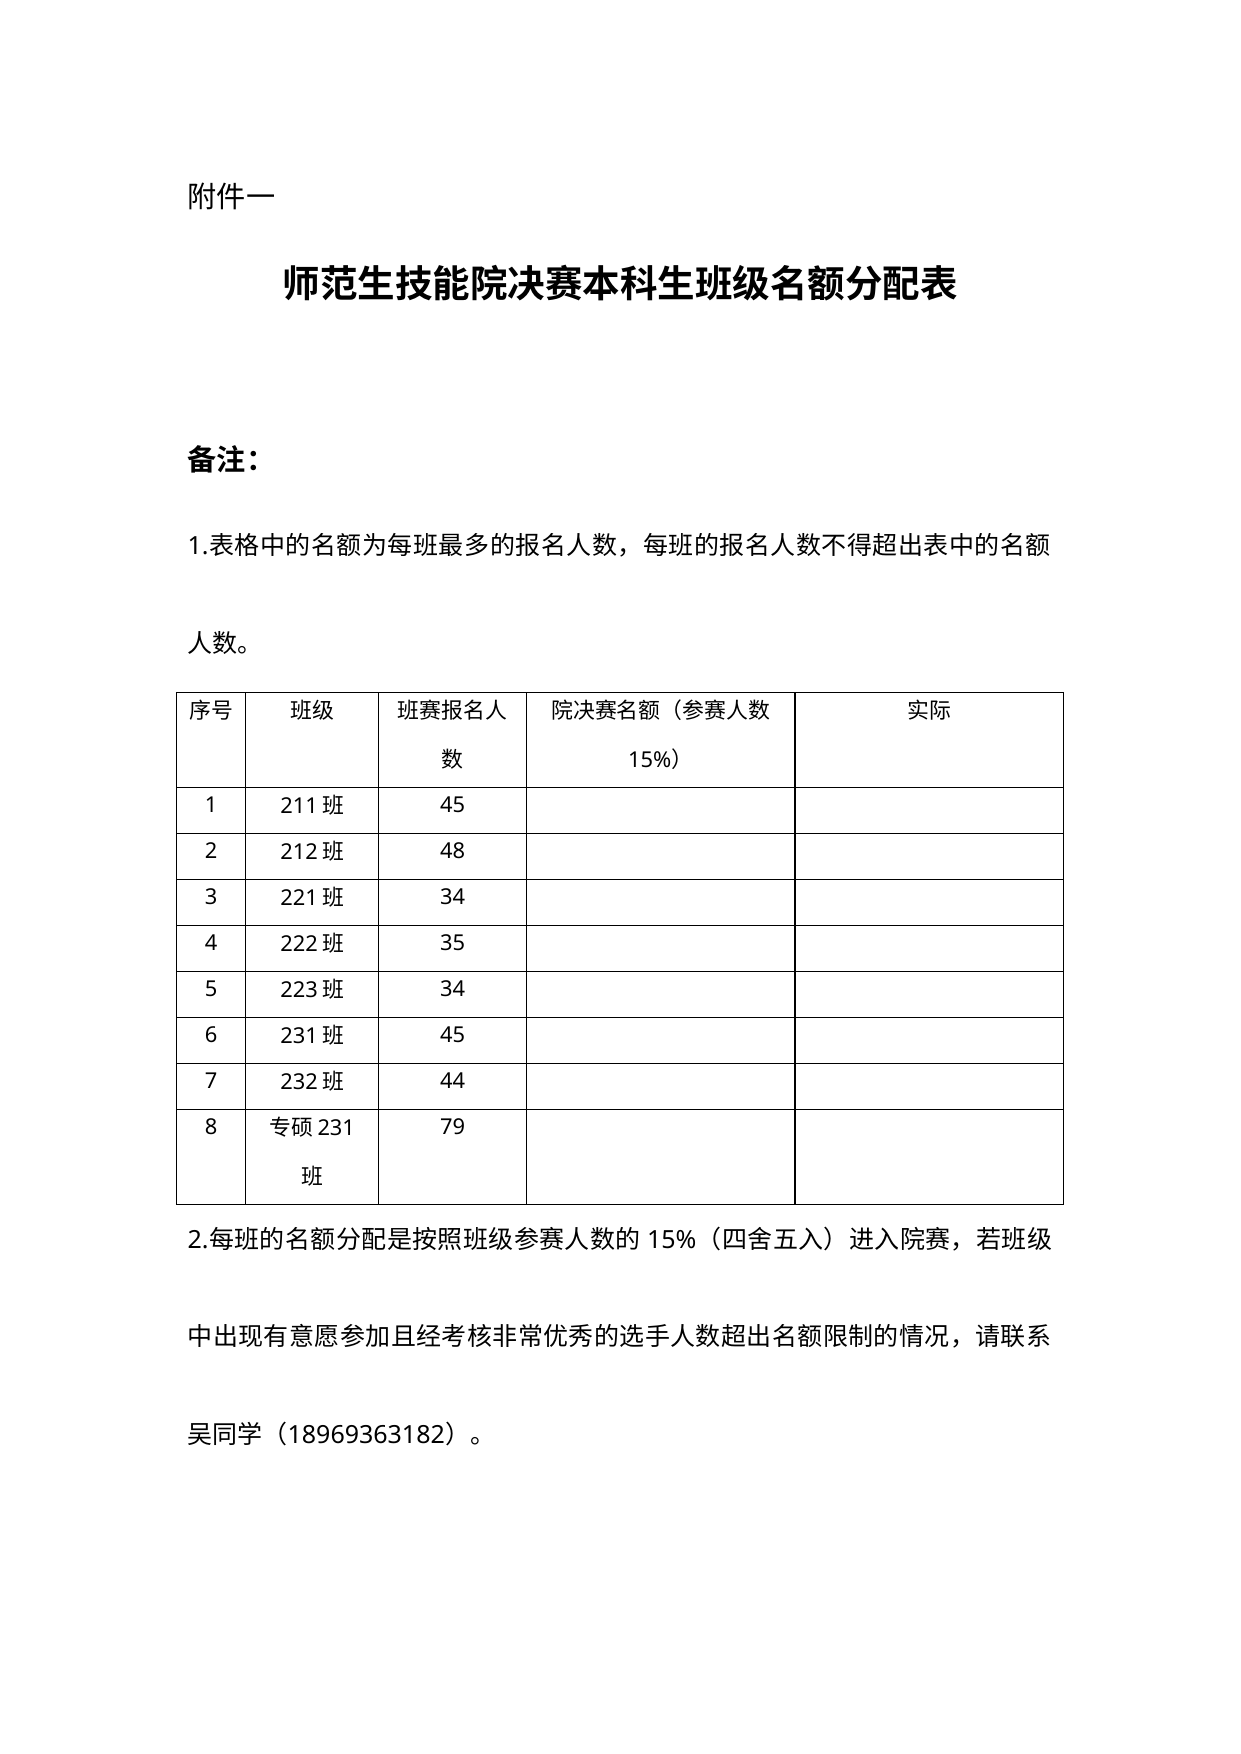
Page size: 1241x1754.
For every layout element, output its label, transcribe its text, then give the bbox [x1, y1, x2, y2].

table_cell 79 [379, 1110, 526, 1204]
table_cell 221班 [246, 880, 378, 925]
text 附件一 [187, 162, 1053, 227]
text 1.表格中的名额为每班最多的报名人数，每班的报名人数不得超出表中的名额人数。 [187, 511, 1053, 674]
table_cell 2 [177, 834, 245, 879]
table_header 序号 [177, 693, 245, 787]
table_cell [527, 1110, 794, 1204]
table_cell 45 [379, 1018, 526, 1063]
table_cell 4 [177, 926, 245, 971]
table_cell [527, 880, 794, 925]
table_cell [796, 1018, 1063, 1063]
table_header 院决赛名额（参赛人数15%） [527, 693, 794, 787]
table_cell 3 [177, 880, 245, 925]
text 师范生技能院决赛本科生班级名额分配表 [187, 248, 1053, 313]
text 2.每班的名额分配是按照班级参赛人数的15%（四舍五入）进入院赛，若班级中出现有意愿参加且经考核非常优秀的选手人数超出名额限制的情况，请联系吴同学（18969363182）。 [187, 1205, 1053, 1465]
table_cell 34 [379, 972, 526, 1017]
table_cell 8 [177, 1110, 245, 1204]
table_cell 232班 [246, 1064, 378, 1109]
table_header 班赛报名人数 [379, 693, 526, 787]
table_cell 5 [177, 972, 245, 1017]
table_cell [527, 1018, 794, 1063]
table_cell [527, 972, 794, 1017]
table_cell 231班 [246, 1018, 378, 1063]
table_cell 223班 [246, 972, 378, 1017]
table_cell 1 [177, 788, 245, 833]
table_cell [527, 788, 794, 833]
table_cell 34 [379, 880, 526, 925]
table_cell [796, 1064, 1063, 1109]
table_cell [796, 880, 1063, 925]
table_cell 48 [379, 834, 526, 879]
table_cell [527, 1064, 794, 1109]
table_cell 专硕231班 [246, 1110, 378, 1204]
table_cell [527, 834, 794, 879]
text 备注： [187, 425, 1053, 490]
table_cell 211班 [246, 788, 378, 833]
table_cell [796, 834, 1063, 879]
table_cell 45 [379, 788, 526, 833]
table_header 班级 [246, 693, 378, 787]
table_cell 44 [379, 1064, 526, 1109]
table_cell [796, 788, 1063, 833]
table_cell 222班 [246, 926, 378, 971]
table_cell [796, 972, 1063, 1017]
table_header 实际 [796, 693, 1063, 787]
table_cell [796, 1110, 1063, 1204]
table_cell 6 [177, 1018, 245, 1063]
table_cell 7 [177, 1064, 245, 1109]
table_cell 35 [379, 926, 526, 971]
table_cell [527, 926, 794, 971]
table_cell 212班 [246, 834, 378, 879]
table_cell [796, 926, 1063, 971]
